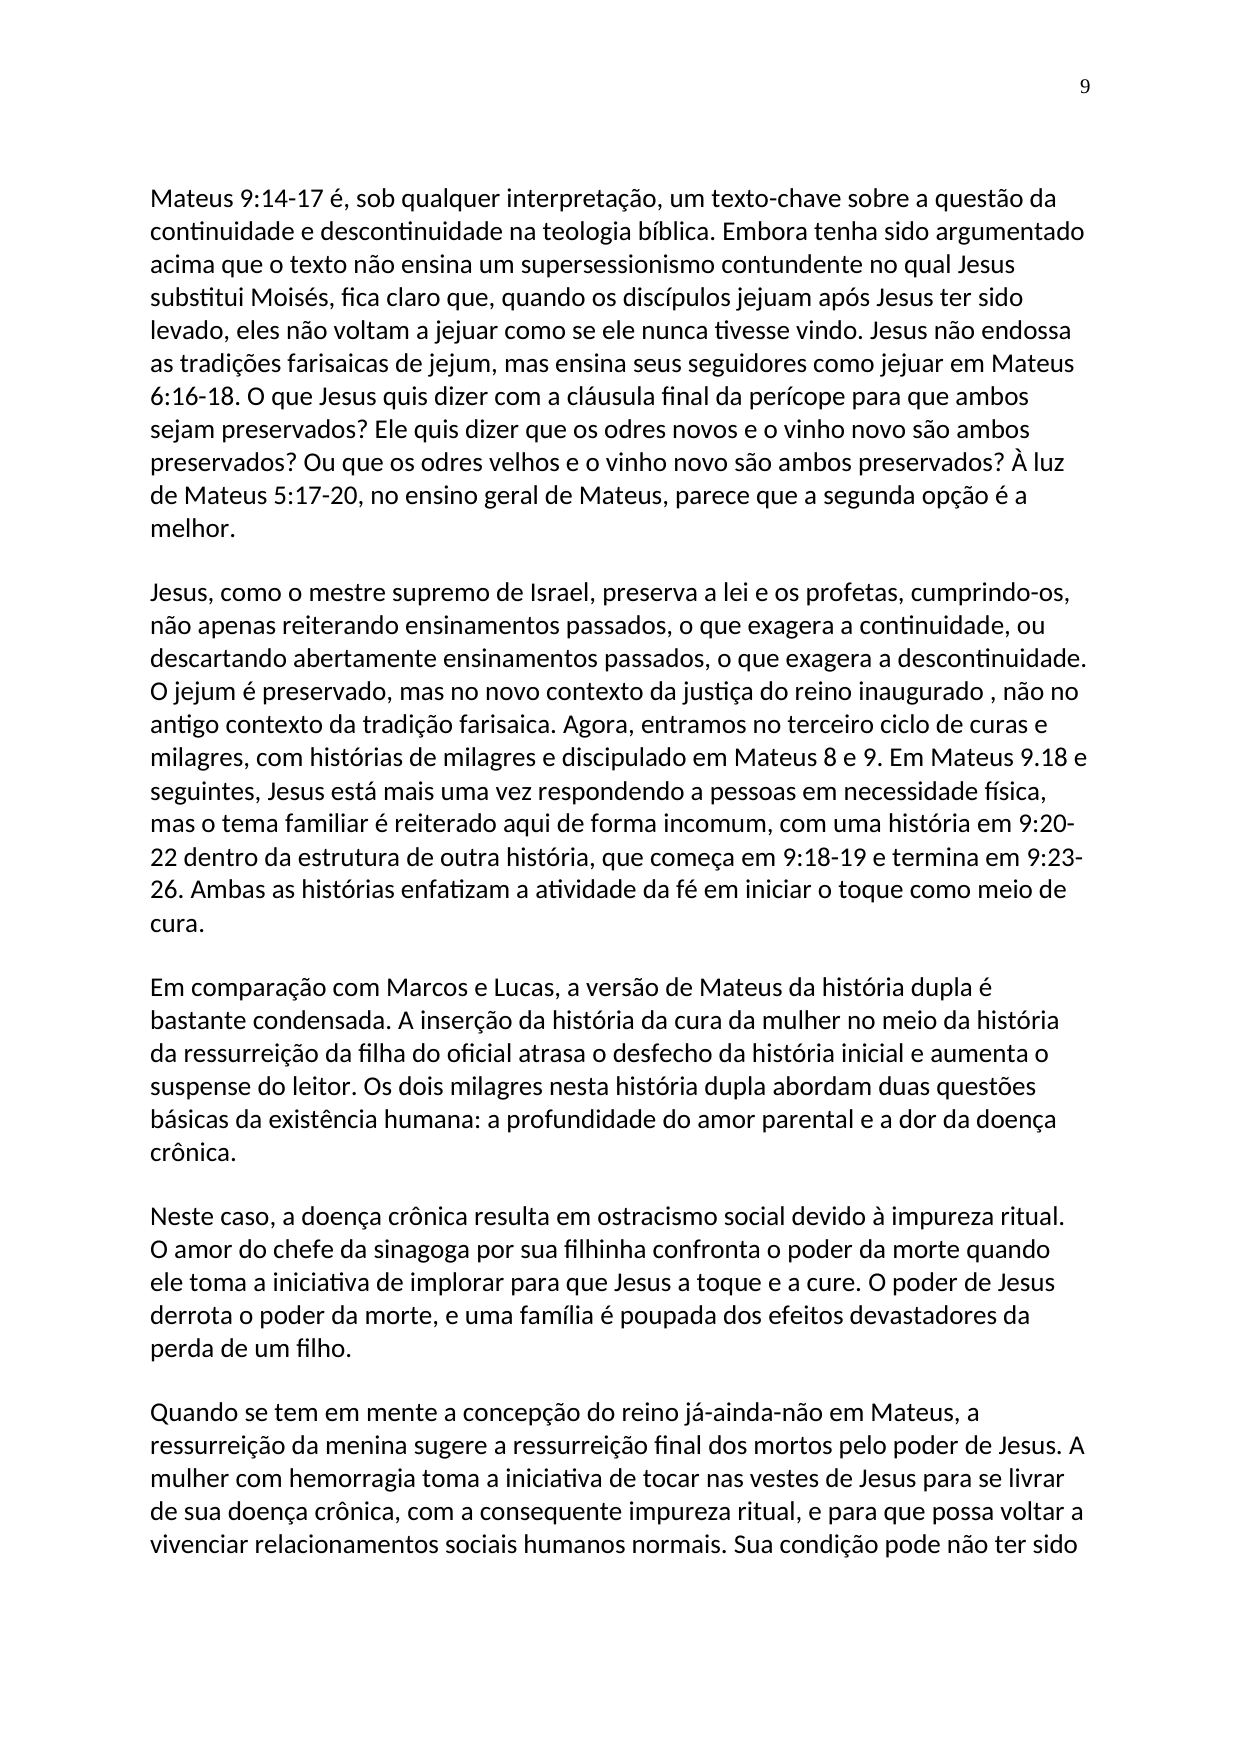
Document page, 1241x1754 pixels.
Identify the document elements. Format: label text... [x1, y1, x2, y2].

text Mateus 9:14-17 é, sob qualquer interpretação, um texto-chave sobre a questão da continuidade e descontinuidade na teologia bíblica. Embora tenha sido argumentado acima que o texto não ensina um supersessionismo contundente no qual Jesus substitui Moisés, fica claro que, quando os discípulos jejuam após Jesus ter sido levado, eles não voltam a jejuar como se ele nunca tivesse vindo. Jesus não endossa as tradições farisaicas de jejum, mas ensina seus seguidores como jejuar em Mateus 6:16-18. O que Jesus quis dizer com a cláusula final da perícope para que ambos sejam preservados? Ele quis dizer que os odres novos e o vinho novo são ambos preservados? Ou que os odres velhos e o vinho novo são ambos preservados? À luz de Mateus 5:17-20, no ensino geral de Mateus, parece que a segunda opção é a melhor. [150, 181, 1090, 544]
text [150, 1395, 1090, 1561]
text Neste caso, a doença crônica resulta em ostracismo social devido à impureza ritual. O amor do chefe da sinagoga por sua filhinha confronta o poder da morte quando ele toma a iniciativa de implorar para que Jesus a toque e a cure. O poder de Jesus derrota o poder da morte, e uma família é poupada dos efeitos devastadores da perda de um filho. [150, 1199, 1090, 1364]
text Jesus, como o mestre supremo de Israel, preserva a lei e os profetas, cumprindo-os, não apenas reiterando ensinamentos passados, o que exagera a continuidade, ou descartando abertamente ensinamentos passados, o que exagera a descontinuidade. O jejum é preservado, mas no novo contexto da justiça do reino inaugurado , não no antigo contexto da tradição farisaica. Agora, entramos no terceiro ciclo de curas e milagres, com histórias de milagres e discipulado em Mateus 8 e 9. Em Mateus 9.18 e seguintes, Jesus está mais uma vez respondendo a pessoas em necessidade física, mas o tema familiar é reiterado aqui de forma incomum, com uma história em 9:20-22 dentro da estrutura de outra história, que começa em 9:18-19 e termina em 9:23-26. Ambas as histórias enfatizam a atividade da fé em iniciar o toque como meio de cura. [150, 576, 1090, 939]
text Em comparação com Marcos e Lucas, a versão de Mateus da história dupla é bastante condensada. A inserção da história da cura da mulher no meio da história da ressurreição da filha do oficial atrasa o desfecho da história inicial e aumenta o suspense do leitor. Os dois milagres nesta história dupla abordam duas questões básicas da existência humana: a profundidade do amor parental e a dor da doença crônica. [150, 970, 1090, 1168]
